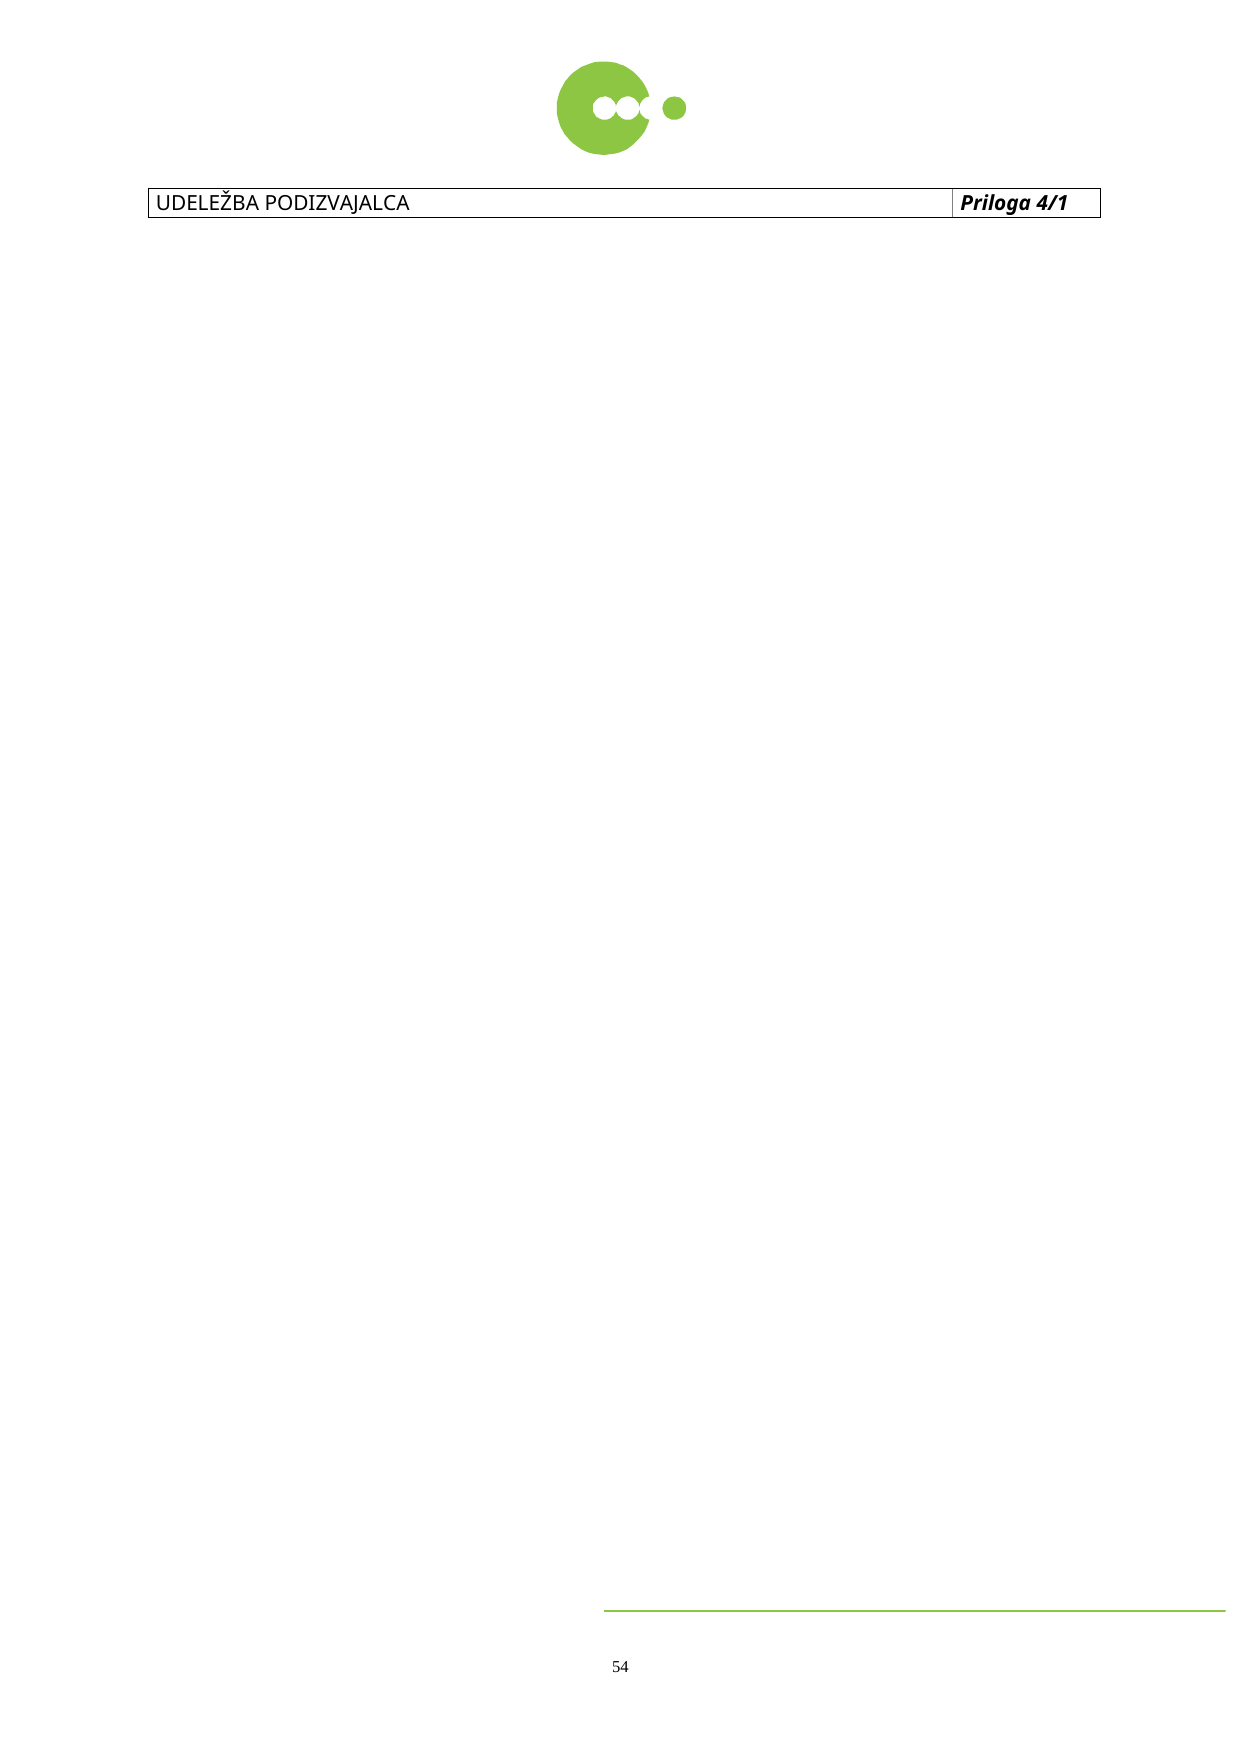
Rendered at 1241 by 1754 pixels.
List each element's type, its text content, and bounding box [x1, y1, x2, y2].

table_header Priloga 4/1 [953, 189, 1100, 217]
table_header UDELEŽBA PODIZVAJALCA [149, 189, 952, 217]
